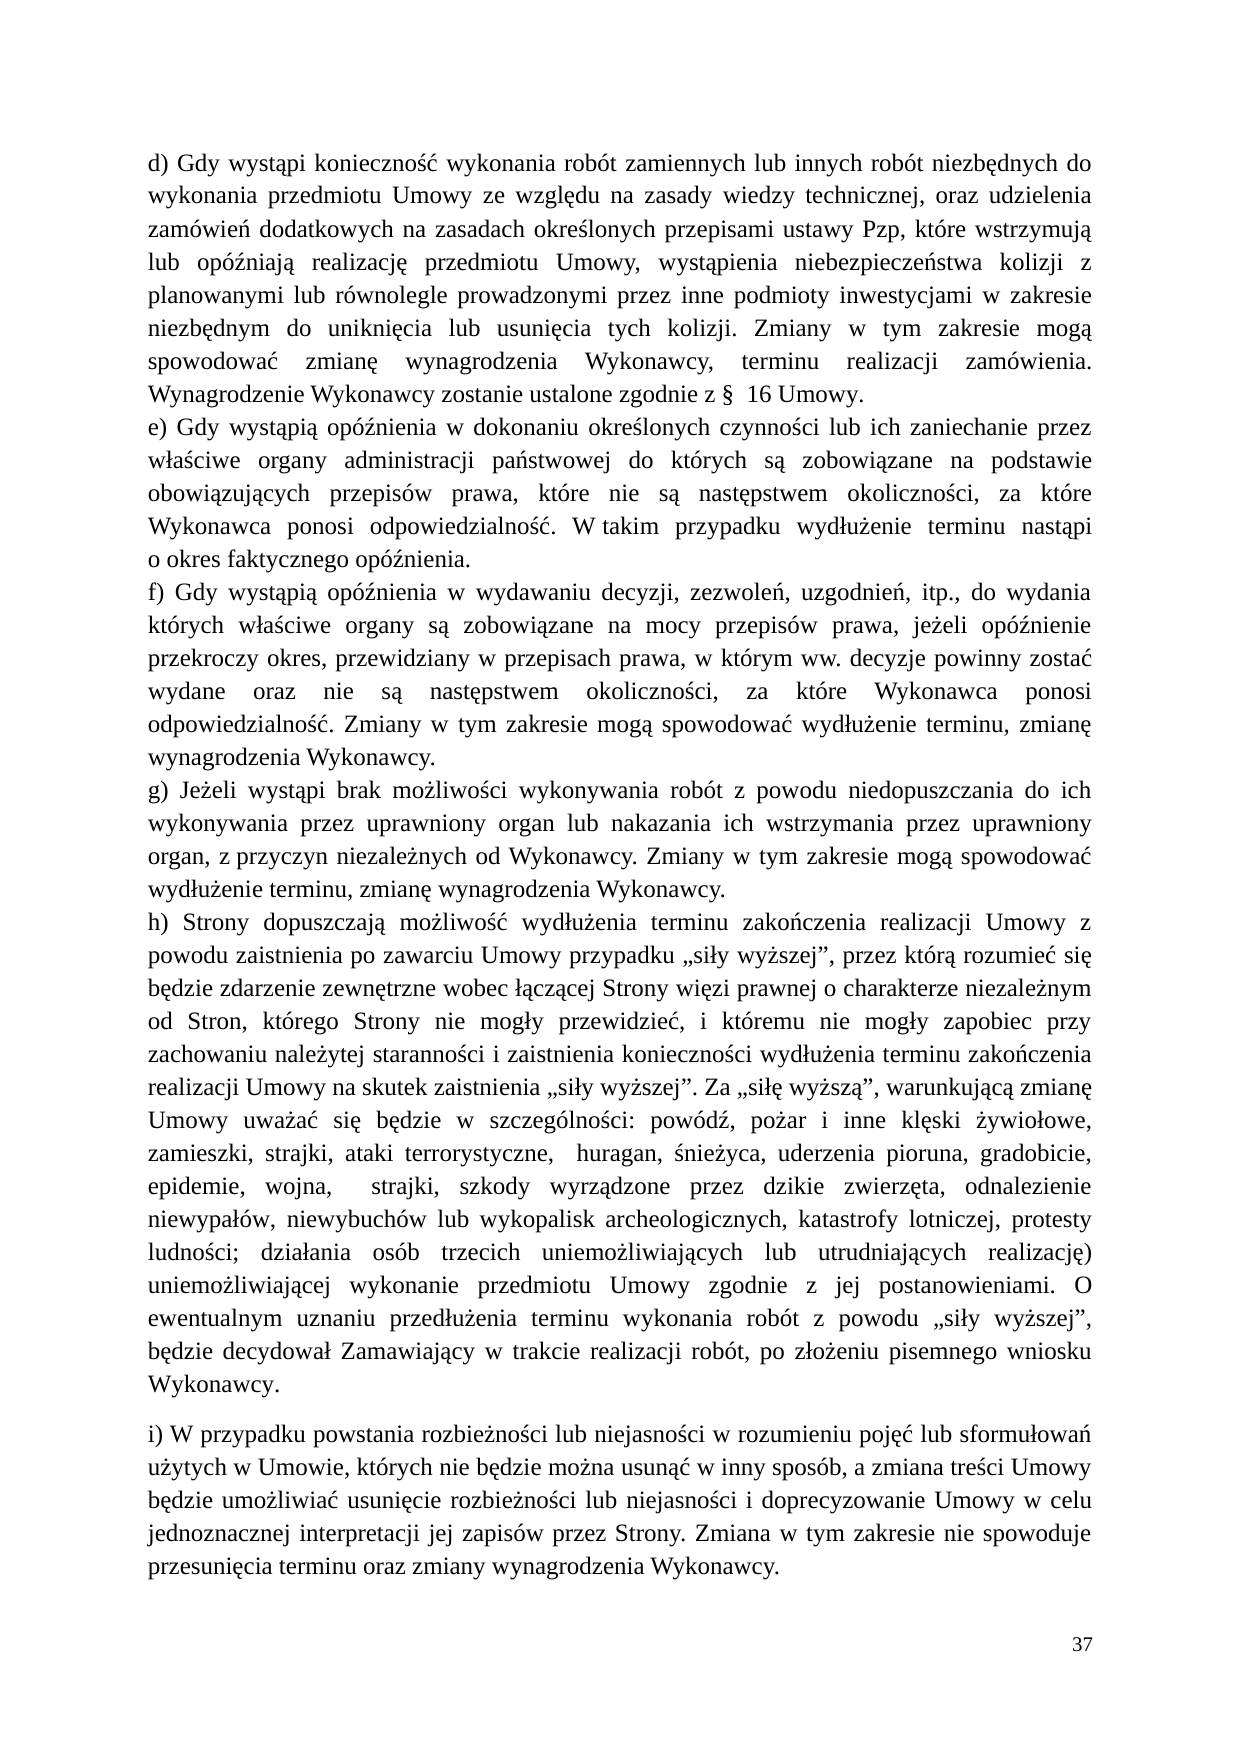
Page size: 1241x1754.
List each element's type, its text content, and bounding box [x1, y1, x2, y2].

text f) Gdy wystąpią opóźnienia w wydawaniu decyzji, zezwoleń, uzgodnień, itp., do wydania których właściwe organy są zobowiązane na mocy przepisów prawa, jeżeli opóźnienie przekroczy okres, przewidziany w przepisach prawa, w którym ww. decyzje powinny zostać wydane oraz nie są następstwem okoliczności, za które Wykonawca ponosi odpowiedzialność. Zmiany w tym zakresie mogą spowodować wydłużenie terminu, zmianę wynagrodzenia Wykonawcy. [148, 577, 1093, 771]
text e) Gdy wystąpią opóźnienia w dokonaniu określonych czynności lub ich zaniechanie przez właściwe organy administracji państwowej do których są zobowiązane na podstawie obowiązujących przepisów prawa, które nie są następstwem okoliczności, za które Wykonawca ponosi odpowiedzialność. W takim przypadku wydłużenie terminu nastąpi o okres faktycznego opóźnienia. [148, 412, 1093, 573]
text d) Gdy wystąpi konieczność wykonania robót zamiennych lub innych robót niezbędnych do wykonania przedmiotu Umowy ze względu na zasady wiedzy technicznej, oraz udzielenia zamówień dodatkowych na zasadach określonych przepisami ustawy Pzp, które wstrzymują lub opóźniają realizację przedmiotu Umowy, wystąpienia niebezpieczeństwa kolizji z planowanymi lub równolegle prowadzonymi przez inne podmioty inwestycjami w zakresie niezbędnym do uniknięcia lub usunięcia tych kolizji. Zmiany w tym zakresie mogą spowodować zmianę wynagrodzenia Wykonawcy, terminu realizacji zamówienia. Wynagrodzenie Wykonawcy zostanie ustalone zgodnie z § 16 Umowy. [148, 148, 1093, 407]
text i) W przypadku powstania rozbieżności lub niejasności w rozumieniu pojęć lub sformułowań użytych w Umowie, których nie będzie można usunąć w inny sposób, a zmiana treści Umowy będzie umożliwiać usunięcie rozbieżności lub niejasności i doprecyzowanie Umowy w celu jednoznacznej interpretacji jej zapisów przez Strony. Zmiana w tym zakresie nie spowoduje przesunięcia terminu oraz zmiany wynagrodzenia Wykonawcy. [148, 1419, 1093, 1580]
text h) Strony dopuszczają możliwość wydłużenia terminu zakończenia realizacji Umowy z powodu zaistnienia po zawarciu Umowy przypadku „siły wyższej”, przez którą rozumieć się będzie zdarzenie zewnętrzne wobec łączącej Strony więzi prawnej o charakterze niezależnym od Stron, którego Strony nie mogły przewidzieć, i któremu nie mogły zapobiec przy zachowaniu należytej staranności i zaistnienia konieczności wydłużenia terminu zakończenia realizacji Umowy na skutek zaistnienia „siły wyższej”. Za „siłę wyższą”, warunkującą zmianę Umowy uważać się będzie w szczególności: powódź, pożar i inne klęski żywiołowe, zamieszki, strajki, ataki terrorystyczne, huragan, śnieżyca, uderzenia pioruna, gradobicie, epidemie, wojna, strajki, szkody wyrządzone przez dzikie zwierzęta, odnalezienie niewypałów, niewybuchów lub wykopalisk archeologicznych, katastrofy lotniczej, protesty ludności; działania osób trzecich uniemożliwiających lub utrudniających realizację) uniemożliwiającej wykonanie przedmiotu Umowy zgodnie z jej postanowieniami. O ewentualnym uznaniu przedłużenia terminu wykonania robót z powodu „siły wyższej”, będzie decydował Zamawiający w trakcie realizacji robót, po złożeniu pisemnego wniosku Wykonawcy. [148, 907, 1093, 1398]
text g) Jeżeli wystąpi brak możliwości wykonywania robót z powodu niedopuszczania do ich wykonywania przez uprawniony organ lub nakazania ich wstrzymania przez uprawniony organ, z przyczyn niezależnych od Wykonawcy. Zmiany w tym zakresie mogą spowodować wydłużenie terminu, zmianę wynagrodzenia Wykonawcy. [148, 775, 1093, 903]
